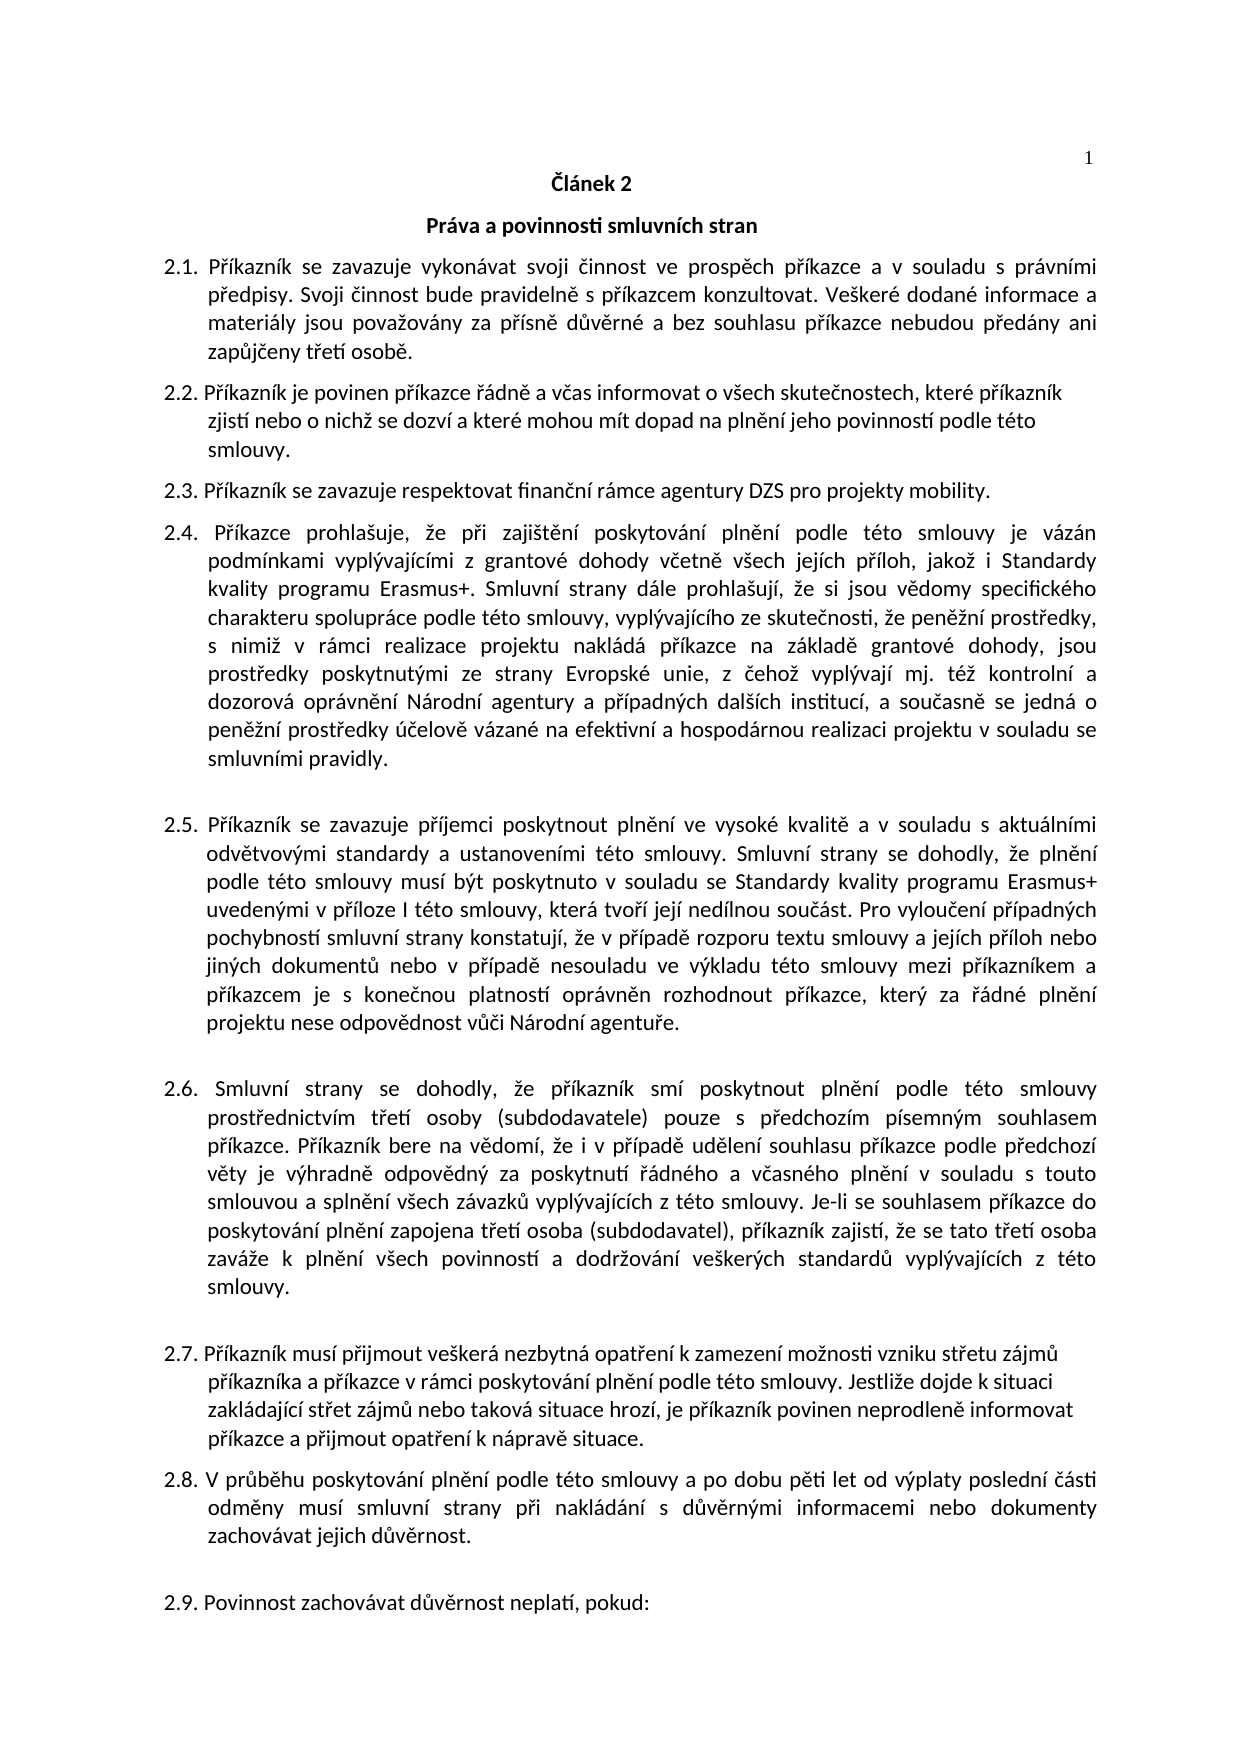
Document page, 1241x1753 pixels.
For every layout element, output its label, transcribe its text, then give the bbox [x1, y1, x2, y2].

text 2.6. Smluvní strany se dohodly, že příkazník smí poskytnout plnění podle této smlouvy prostřednictvím třetí osoby (subdodavatele) pouze s předchozím písemným souhlasem příkazce. Příkazník bere na vědomí, že i v případě udělení souhlasu příkazce podle předchozí věty je výhradně odpovědný za poskytnutí řádného a včasného plnění v souladu s touto smlouvou a splnění všech závazků vyplývajících z této smlouvy. Je-li se souhlasem příkazce do poskytování plnění zapojena třetí osoba (subdodavatel), příkazník zajistí, že se tato třetí osoba zaváže k plnění všech povinností a dodržování veškerých standardů vyplývajících z této smlouvy. [164, 1074, 1098, 1300]
text 2.5. Příkazník se zavazuje příjemci poskytnout plnění ve vysoké kvalitě a v souladu s aktuálními odvětvovými standardy a ustanoveními této smlouvy. Smluvní strany se dohodly, že plnění podle této smlouvy musí být poskytnuto v souladu se Standardy kvality programu Erasmus+ uvedenými v příloze I této smlouvy, která tvoří její nedílnou součást. Pro vyloučení případných pochybností smluvní strany konstatují, že v případě rozporu textu smlouvy a jejích příloh nebo jiných dokumentů nebo v případě nesouladu ve výkladu této smlouvy mezi příkazníkem a příkazcem je s konečnou platností oprávněn rozhodnout příkazce, který za řádné plnění projektu nese odpovědnost vůči Národní agentuře. [164, 810, 1098, 1036]
text Článek 2 [551, 169, 1098, 197]
text 1 [148, 146, 1093, 169]
text 2.7. Příkazník musí přijmout veškerá nezbytná opatření k zamezení možnosti vzniku střetu zájmů příkazníka a příkazce v rámci poskytování plnění podle této smlouvy. Jestliže dojde k situaci zakládající střet zájmů nebo taková situace hrozí, je příkazník povinen neprodleně informovat příkazce a přijmout opatření k nápravě situace. [164, 1339, 1098, 1452]
text 2.1. Příkazník se zavazuje vykonávat svoji činnost ve prospěch příkazce a v souladu s právními předpisy. Svoji činnost bude pravidelně s příkazcem konzultovat. Veškeré dodané informace a materiály jsou považovány za přísně důvěrné a bez souhlasu příkazce nebudou předány ani zapůjčeny třetí osobě. [164, 252, 1098, 365]
text 2.2. Příkazník je povinen příkazce řádně a včas informovat o všech skutečnostech, které příkazník zjistí nebo o nichž se dozví a které mohou mít dopad na plnění jeho povinností podle této smlouvy. [164, 378, 1098, 463]
text 2.3. Příkazník se zavazuje respektovat finanční rámce agentury DZS pro projekty mobility. [164, 476, 1098, 504]
text 2.9. Povinnost zachovávat důvěrnost neplatí, pokud: [164, 1588, 1098, 1616]
text 2.4. Příkazce prohlašuje, že při zajištění poskytování plnění podle této smlouvy je vázán podmínkami vyplývajícími z grantové dohody včetně všech jejích příloh, jakož i Standardy kvality programu Erasmus+. Smluvní strany dále prohlašují, že si jsou vědomy specifického charakteru spolupráce podle této smlouvy, vyplývajícího ze skutečnosti, že peněžní prostředky, s nimiž v rámci realizace projektu nakládá příkazce na základě grantové dohody, jsou prostředky poskytnutými ze strany Evropské unie, z čehož vyplývají mj. též kontrolní a dozorová oprávnění Národní agentury a případných dalších institucí, a současně se jedná o peněžní prostředky účelově vázané na efektivní a hospodárnou realizaci projektu v souladu se smluvními pravidly. [164, 518, 1098, 772]
text 2.8. V průběhu poskytování plnění podle této smlouvy a po dobu pěti let od výplaty poslední části odměny musí smluvní strany při nakládání s důvěrnými informacemi nebo dokumenty zachovávat jejich důvěrnost. [164, 1465, 1098, 1549]
text Práva a povinnosti smluvních stran [426, 211, 1098, 239]
